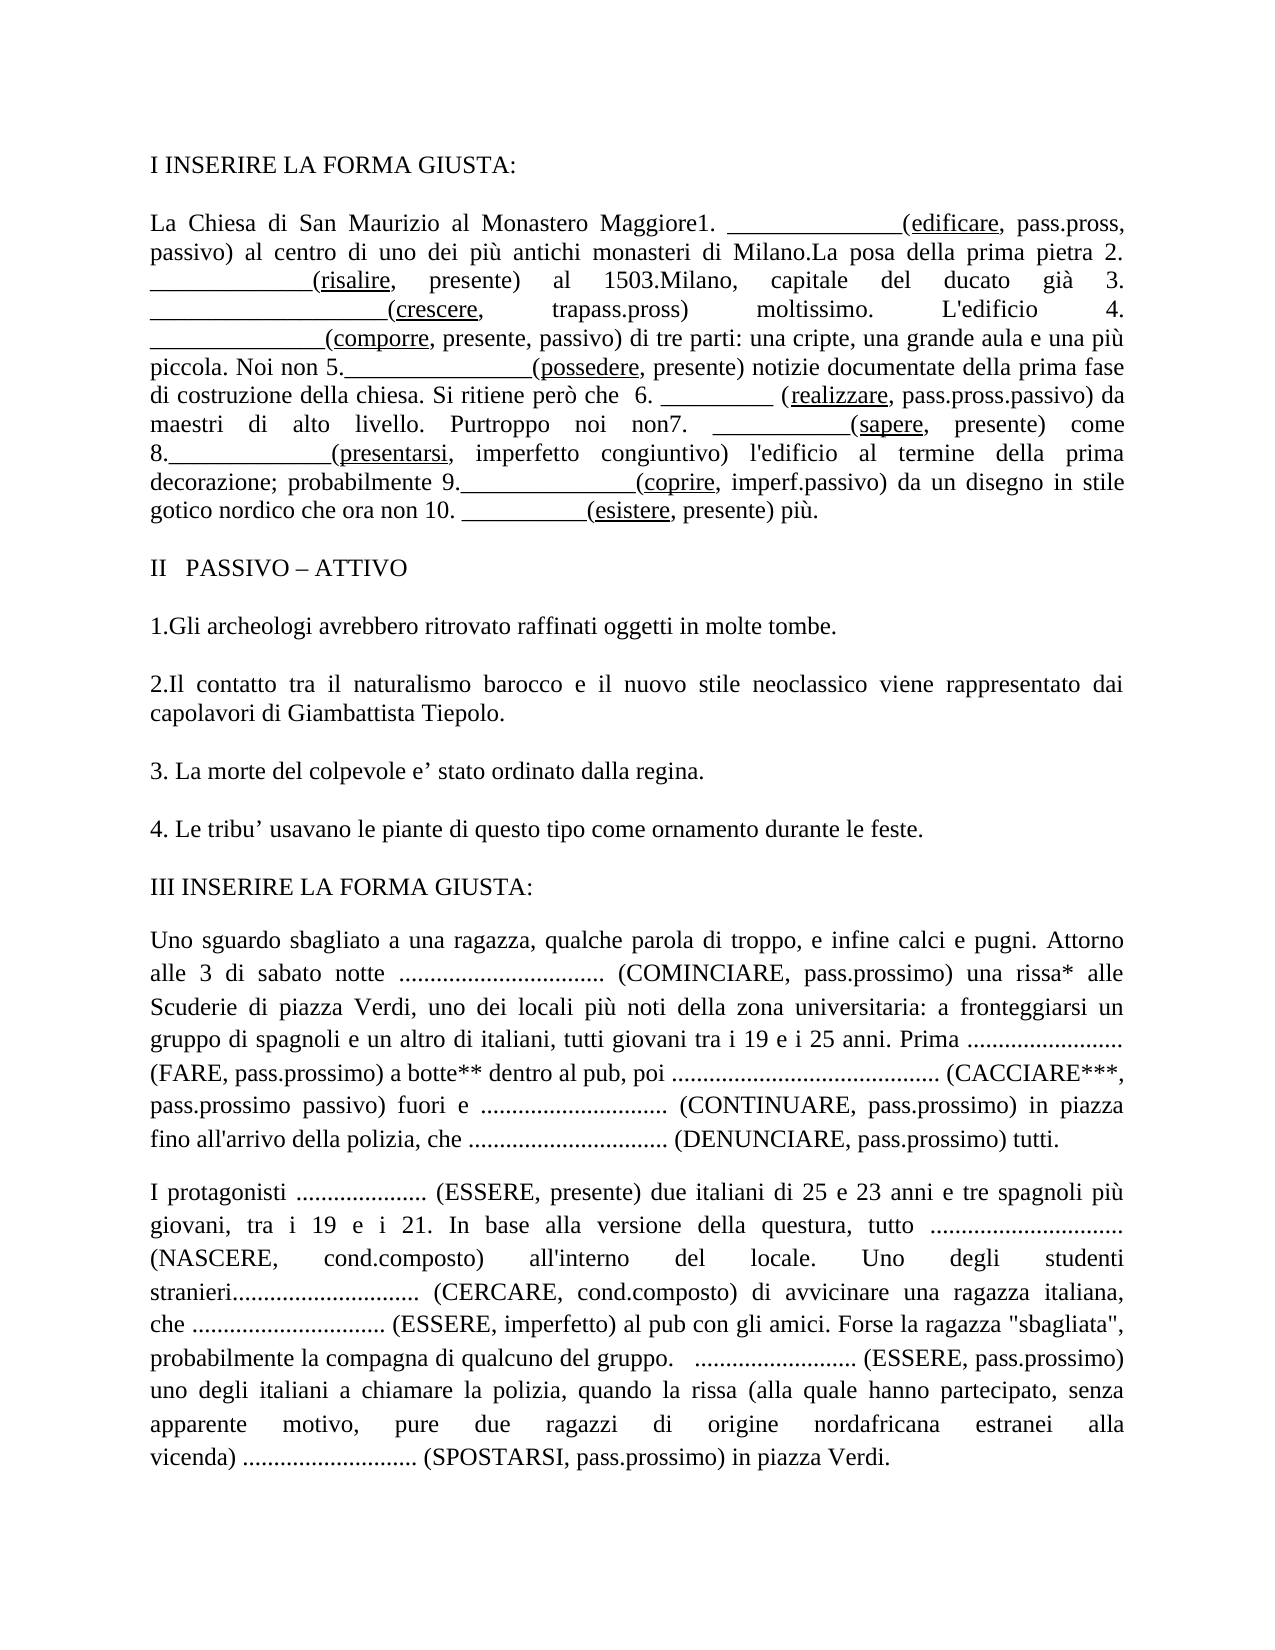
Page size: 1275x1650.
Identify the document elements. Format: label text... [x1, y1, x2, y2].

text I INSERIRE LA FORMA GIUSTA: [150, 150, 1125, 179]
text 1.Gli archeologi avrebbero ritrovato raffinati oggetti in molte tombe. [150, 611, 1125, 640]
text III INSERIRE LA FORMA GIUSTA: [150, 872, 1125, 900]
text Uno sguardo sbagliato a una ragazza, qualche parola di troppo, e infine calci e pugni. Attorno alle 3 di sabato notte ................................. (COMINCIARE, pass.prossimo) una rissa* alle Scuderie di piazza Verdi, uno dei locali più noti della zona universitaria: a fronteggiarsi un gruppo di spagnoli e un altro di italiani, tutti giovani tra i 19 e i 25 anni. Prima ......................... (FARE, pass.prossimo) a botte** dentro al pub, poi ........................................... (CACCIARE***, pass.prossimo passivo) fuori e .............................. (CONTINUARE, pass.prossimo) in piazza fino all'arrivo della polizia, che ................................ (DENUNCIARE, pass.prossimo) tutti. [150, 926, 1125, 1152]
text I protagonisti ..................... (ESSERE, presente) due italiani di 25 e 23 anni e tre spagnoli più giovani, tra i 19 e i 21. In base alla versione della questura, tutto ............................... (NASCERE, cond.composto) all'interno del locale. Uno degli studenti stranieri.............................. (CERCARE, cond.composto) di avvicinare una ragazza italiana, che ............................... (ESSERE, imperfetto) al pub con gli amici. Forse la ragazza "sbagliata", probabilmente la compagna di qualcuno del gruppo. .......................... (ESSERE, pass.prossimo) uno degli italiani a chiamare la polizia, quando la rissa (alla quale hanno partecipato, senza apparente motivo, pure due ragazzi di origine nordafricana estranei alla vicenda) ............................ (SPOSTARSI, pass.prossimo) in piazza Verdi. [150, 1177, 1125, 1470]
text 4. Le tribu’ usavano le piante di questo tipo come ornamento durante le feste. [150, 814, 1125, 842]
text II PASSIVO – ATTIVO [150, 553, 1125, 582]
text 2.Il contatto tra il naturalismo barocco e il nuovo stile neoclassico viene rappresentato dai capolavori di Giambattista Tiepolo. [150, 669, 1125, 727]
text 3. La morte del colpevole e’ stato ordinato dalla regina. [150, 756, 1125, 784]
text La Chiesa di San Maurizio al Monastero Maggiore1. ______________(edificare, pass.pross, passivo) al centro di uno dei più antichi monasteri di Milano.La posa della prima pietra 2. _____________(risalire, presente) al 1503.Milano, capitale del ducato già 3. ___________________(crescere, trapass.pross) moltissimo. L'edificio 4. ______________(comporre, presente, passivo) di tre parti: una cripte, una grande aula e una più piccola. Noi non 5._______________(possedere, presente) notizie documentate della prima fase di costruzione della chiesa. Si ritiene però che 6. _________ (realizzare, pass.pross.passivo) da maestri di alto livello. Purtroppo noi non7. ___________(sapere, presente) come 8._____________(presentarsi, imperfetto congiuntivo) l'edificio al termine della prima decorazione; probabilmente 9.______________(coprire, imperf.passivo) da un disegno in stile gotico nordico che ora non 10. __________(esistere, presente) più. [150, 208, 1125, 524]
